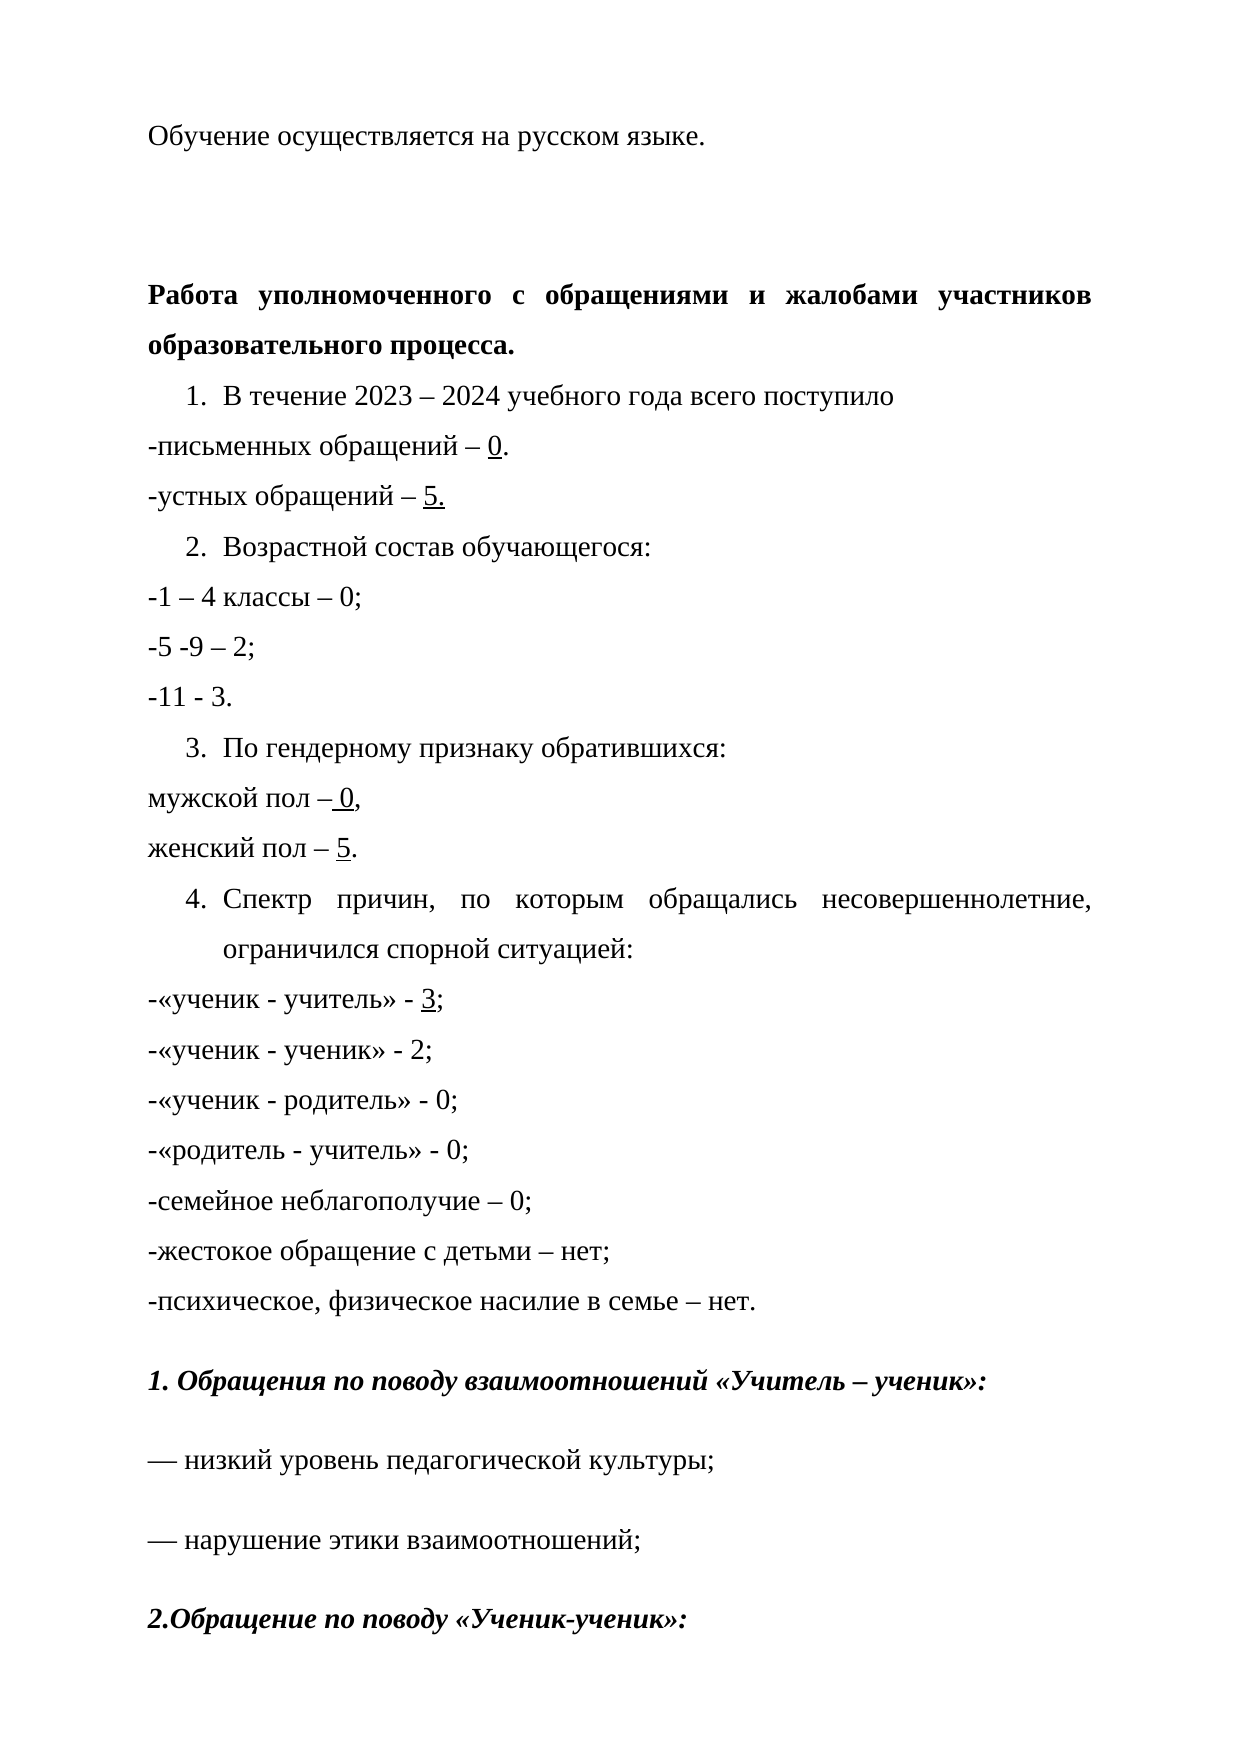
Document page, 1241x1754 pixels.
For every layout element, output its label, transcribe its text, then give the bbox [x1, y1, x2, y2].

text -жестокое обращение с детьми – нет; [148, 1233, 1093, 1267]
text -«родитель - учитель» - 0; [148, 1132, 1093, 1166]
list Спектр причин, по которым обращались несовершеннолетние, ограничился спорной ситуацией: [185, 881, 1093, 965]
text — низкий уровень педагогической культуры; [148, 1442, 1093, 1476]
text Обучение осуществляется на русском языке. [148, 118, 1093, 152]
text -11 - 3. [148, 679, 1093, 713]
text женский пол – 5. [148, 831, 1093, 864]
list По гендерному признаку обратившихся: [185, 730, 1093, 763]
text -психическое, физическое насилие в семье – нет. [148, 1283, 1093, 1317]
text 1. Обращения по поводу взаимоотношений «Учитель – ученик»: [148, 1363, 1093, 1396]
list Возрастной состав обучающегося: [185, 529, 1093, 562]
text -«ученик - ученик» - 2; [148, 1032, 1093, 1065]
text -устных обращений – 5. [148, 478, 1093, 512]
text 2.Обращение по поводу «Ученик-ученик»: [148, 1601, 1093, 1635]
text -«ученик - учитель» - 3; [148, 981, 1093, 1015]
text -1 – 4 классы – 0; [148, 579, 1093, 612]
text -5 -9 – 2; [148, 629, 1093, 663]
text — нарушение этики взаимоотношений; [148, 1522, 1093, 1555]
text мужской пол – 0, [148, 780, 1093, 814]
text -семейное неблагополучие – 0; [148, 1183, 1093, 1216]
text -письменных обращений – 0. [148, 428, 1093, 462]
text Работа уполномоченного с обращениями и жалобами участников образовательного процесса. [148, 277, 1093, 361]
text -«ученик - родитель» - 0; [148, 1082, 1093, 1116]
list В течение 2023 – 2024 учебного года всего поступило [185, 378, 1093, 411]
